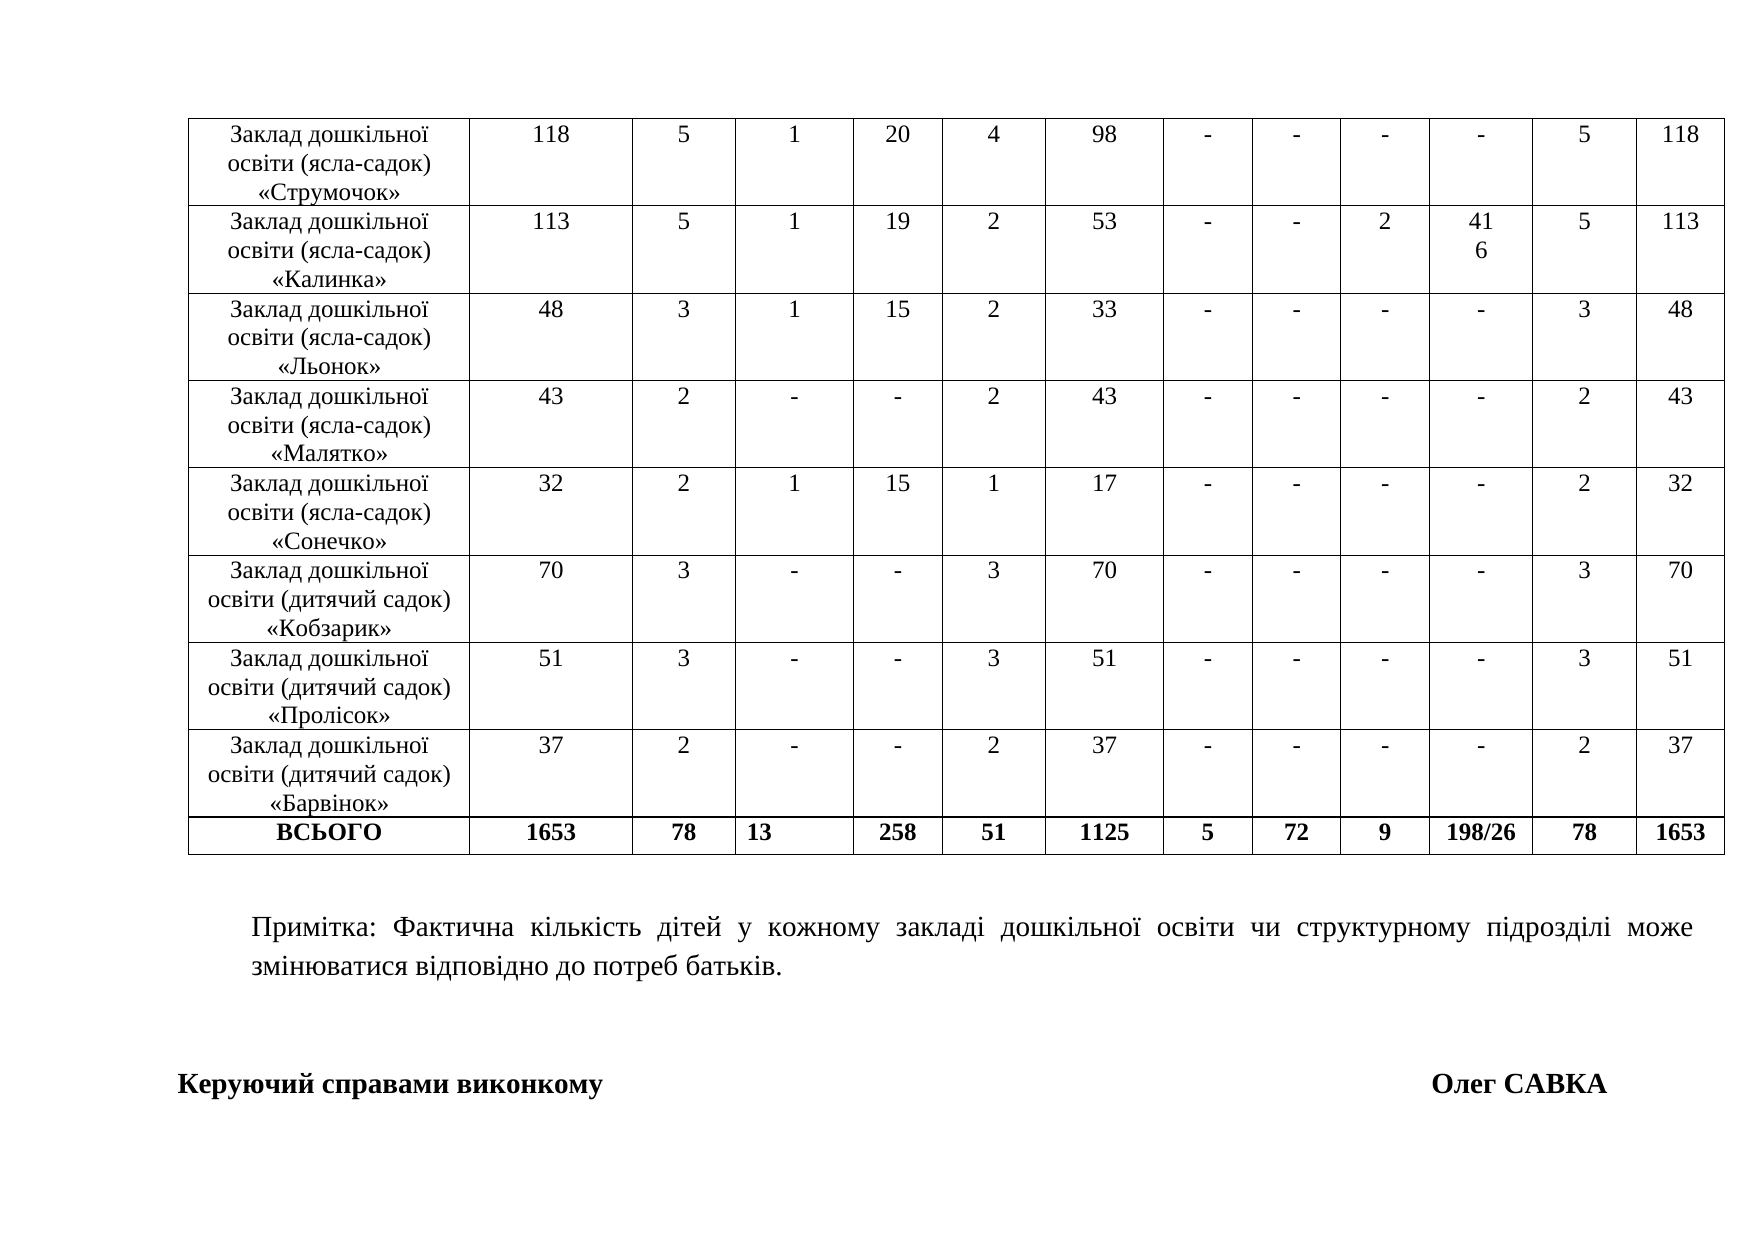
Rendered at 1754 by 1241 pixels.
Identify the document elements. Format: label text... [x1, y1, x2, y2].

table_cell - [854, 556, 942, 642]
table_cell - [854, 643, 942, 729]
table_cell Заклад дошкільної освіти (ясла-садок) «Струмочок» [189, 119, 469, 205]
table_cell - [1430, 294, 1532, 380]
table_cell 113 [1637, 206, 1724, 293]
table_cell Заклад дошкільної освіти (дитячий садок) «Барвінок» [189, 730, 469, 816]
table_cell 70 [1637, 556, 1724, 642]
table_cell Заклад дошкільної освіти (ясла-садок) «Калинка» [189, 206, 469, 293]
table_cell - [1253, 381, 1340, 467]
table_cell 2 [1533, 730, 1636, 816]
table_cell 2 [1341, 206, 1429, 293]
table_cell 51 [1046, 643, 1163, 729]
table_cell 3 [943, 556, 1045, 642]
table_cell 1653 [470, 818, 632, 854]
table_cell 113 [470, 206, 632, 293]
table_cell 19 [854, 206, 942, 293]
table_cell - [1164, 294, 1252, 380]
table_cell 3 [1533, 556, 1636, 642]
table_cell 1 [943, 468, 1045, 554]
table_cell Заклад дошкільної освіти (ясла-садок) «Льонок» [189, 294, 469, 380]
table_cell - [1341, 468, 1429, 554]
table_cell 118 [1637, 119, 1724, 205]
table_cell 2 [633, 468, 735, 554]
table_cell - [1341, 119, 1429, 205]
table_cell 48 [470, 294, 632, 380]
table_cell - [736, 730, 853, 816]
table_cell - [1164, 730, 1252, 816]
table_cell Заклад дошкільної освіти (ясла-садок) «Малятко» [189, 381, 469, 467]
table_cell 43 [470, 381, 632, 467]
table_cell 1 [736, 206, 853, 293]
table_cell - [1164, 643, 1252, 729]
table_cell 32 [1637, 468, 1724, 554]
table_cell 1 [736, 468, 853, 554]
table_cell - [1164, 381, 1252, 467]
table_cell 43 [1046, 381, 1163, 467]
table_cell 9 [1341, 818, 1429, 854]
text Керуючий справами виконкому Олег САВКА [177, 1067, 1695, 1100]
table_cell - [1164, 119, 1252, 205]
table_cell 51 [1637, 643, 1724, 729]
table_cell 51 [470, 643, 632, 729]
table_cell - [736, 556, 853, 642]
table_cell 1 [736, 294, 853, 380]
table_cell - [1341, 381, 1429, 467]
table_cell - [1341, 294, 1429, 380]
table_cell 1125 [1046, 818, 1163, 854]
table_cell 51 [943, 818, 1045, 854]
table_cell 37 [470, 730, 632, 816]
table_cell - [1341, 730, 1429, 816]
table_cell 258 [854, 818, 942, 854]
table_cell - [1164, 468, 1252, 554]
table_cell 48 [1637, 294, 1724, 380]
table_cell Заклад дошкільної освіти (ясла-садок) «Сонечко» [189, 468, 469, 554]
table_cell - [1253, 556, 1340, 642]
table_cell - [1253, 643, 1340, 729]
table_cell 2 [943, 294, 1045, 380]
table_cell 1653 [1637, 818, 1724, 854]
table_cell 198/26 [1430, 818, 1532, 854]
table_cell 3 [633, 643, 735, 729]
table_cell 37 [1637, 730, 1724, 816]
table_cell 15 [854, 294, 942, 380]
table_cell 53 [1046, 206, 1163, 293]
table_cell 13 [736, 818, 853, 854]
table_cell 5 [633, 206, 735, 293]
table_cell 98 [1046, 119, 1163, 205]
table_cell 3 [1533, 643, 1636, 729]
table_cell - [1430, 730, 1532, 816]
table_cell - [1253, 294, 1340, 380]
table_cell - [854, 730, 942, 816]
table_cell - [1253, 730, 1340, 816]
table_cell 20 [854, 119, 942, 205]
table_cell 118 [470, 119, 632, 205]
table_cell 2 [943, 206, 1045, 293]
table_cell - [1164, 556, 1252, 642]
table_cell - [1341, 556, 1429, 642]
table_cell - [1253, 206, 1340, 293]
table_cell - [1341, 643, 1429, 729]
table_cell - [1430, 468, 1532, 554]
table_cell 3 [633, 556, 735, 642]
table_cell 3 [943, 643, 1045, 729]
table_cell 2 [943, 730, 1045, 816]
table_cell 5 [1164, 818, 1252, 854]
table_cell - [1430, 556, 1532, 642]
table_cell 1 [736, 119, 853, 205]
table_cell 2 [633, 730, 735, 816]
table_cell 78 [633, 818, 735, 854]
table_cell - [1430, 643, 1532, 729]
table_cell 37 [1046, 730, 1163, 816]
table_cell 5 [1533, 206, 1636, 293]
table_cell - [1430, 119, 1532, 205]
table_cell 43 [1637, 381, 1724, 467]
table_cell 78 [1533, 818, 1636, 854]
table_cell 2 [633, 381, 735, 467]
table_cell Заклад дошкільної освіти (дитячий садок) «Пролісок» [189, 643, 469, 729]
table_cell - [1253, 468, 1340, 554]
table_cell Заклад дошкільної освіти (дитячий садок) «Кобзарик» [189, 556, 469, 642]
table_cell 32 [470, 468, 632, 554]
table_cell 2 [1533, 468, 1636, 554]
table_cell 2 [1533, 381, 1636, 467]
table_cell 15 [854, 468, 942, 554]
table_cell ВСЬОГО [189, 818, 469, 854]
table_cell 5 [633, 119, 735, 205]
table_cell - [1430, 381, 1532, 467]
table_cell 2 [943, 381, 1045, 467]
text Примітка: Фактична кількість дітей у кожному закладі дошкільної освіти чи структурному підрозділі може змінюватися відповідно до потреб батьків. [251, 909, 1695, 981]
table_cell 17 [1046, 468, 1163, 554]
table_cell - [736, 643, 853, 729]
table_cell 4 [943, 119, 1045, 205]
table_cell 41 6 [1430, 206, 1532, 293]
table_cell 70 [470, 556, 632, 642]
table_cell - [854, 381, 942, 467]
table_cell - [1253, 119, 1340, 205]
table_cell - [1164, 206, 1252, 293]
table_cell 33 [1046, 294, 1163, 380]
table_cell 3 [633, 294, 735, 380]
table_cell 5 [1533, 119, 1636, 205]
table_cell 72 [1253, 818, 1340, 854]
table_cell - [736, 381, 853, 467]
table_cell 70 [1046, 556, 1163, 642]
table_cell 3 [1533, 294, 1636, 380]
